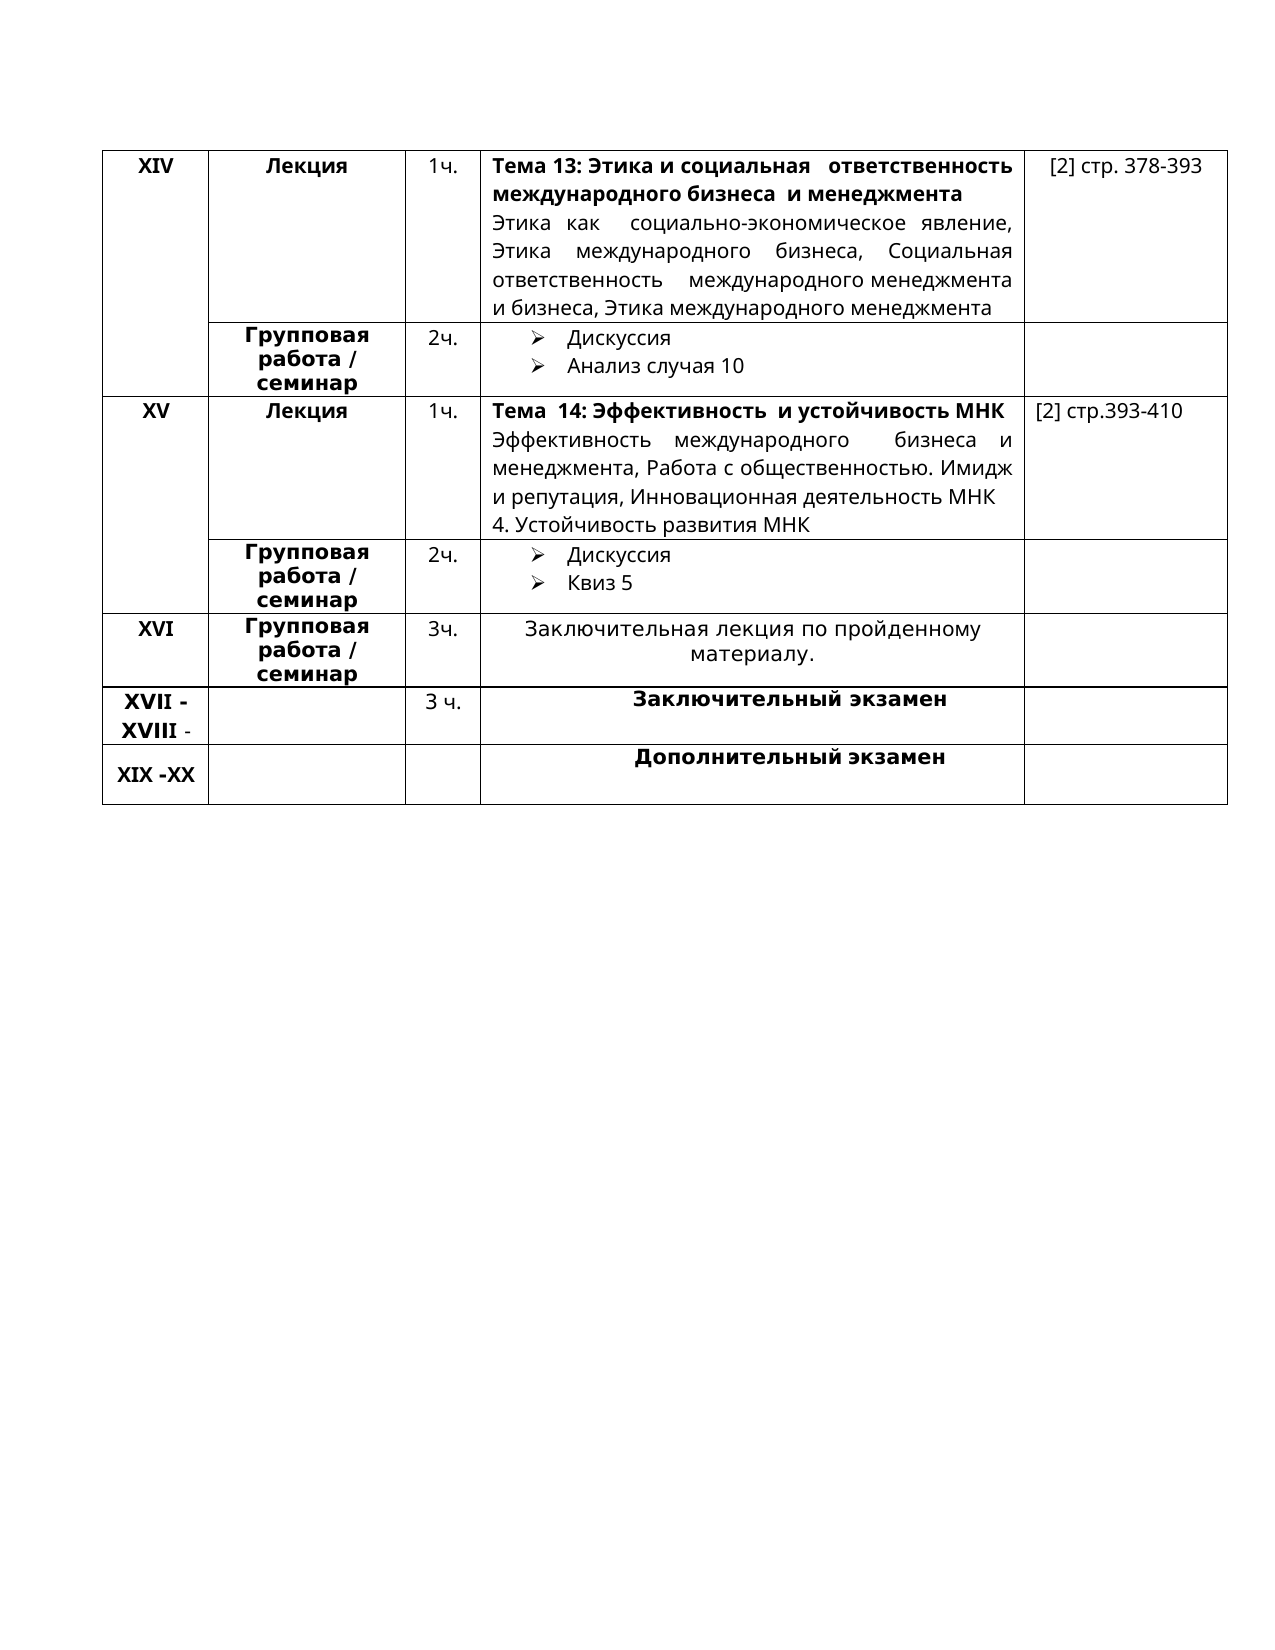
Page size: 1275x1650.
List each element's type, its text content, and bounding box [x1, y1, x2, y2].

table_cell Лекция [209, 151, 405, 322]
table_cell [209, 688, 405, 744]
table_cell [1025, 540, 1227, 613]
table_cell Групповая работа / семинар [209, 540, 405, 613]
table_cell Тема 13: Этика и социальная ответственность международного бизнеса и менеджмента Этика как социально-экономическое явление, Этика международного бизнеса, Социальная ответственность международного менеджмента и бизнеса, Этика международного менеджмента [481, 151, 1024, 322]
table_cell [406, 745, 480, 804]
table_cell 3 ч. [406, 688, 480, 744]
table_cell XIV [103, 151, 208, 396]
table_cell Заключительная лекция по пройденному материалу. [481, 614, 1024, 686]
table_cell [1025, 323, 1227, 396]
table_cell [2] стр.393-410 [1025, 397, 1227, 539]
table_cell Групповая работа / семинар [209, 323, 405, 396]
table_cell [1025, 688, 1227, 744]
table_cell Групповая работа / семинар [209, 614, 405, 686]
table_cell [2] стр. 378-393 [1025, 151, 1227, 322]
table_cell XVI [103, 614, 208, 686]
table_cell 1ч. [406, 397, 480, 539]
table_cell Лекция [209, 397, 405, 539]
table_cell XIX -XX [103, 745, 208, 804]
table_cell [209, 745, 405, 804]
table_cell 1ч. [406, 151, 480, 322]
table_cell Тема 14: Эффективность и устойчивость МНК Эффективность международного бизнеса и менеджмента, Работа с общественностью. Имидж и репутация, Инновационная деятельность МНК 4. Устойчивость развития МНК [481, 397, 1024, 539]
table_cell XV [103, 397, 208, 613]
table_cell 2ч. [406, 323, 480, 396]
table_cell Дискуссия Анализ случая 10 [481, 323, 1024, 396]
table_cell 3ч. [406, 614, 480, 686]
table_cell [1025, 614, 1227, 686]
table_cell [1025, 745, 1227, 804]
table_cell Дополнительный экзамен [481, 745, 1024, 804]
table_cell 2ч. [406, 540, 480, 613]
table_cell Дискуссия Квиз 5 [481, 540, 1024, 613]
table_cell Заключительный экзамен [481, 688, 1024, 744]
table_cell XVII -XVIII - [103, 688, 208, 744]
